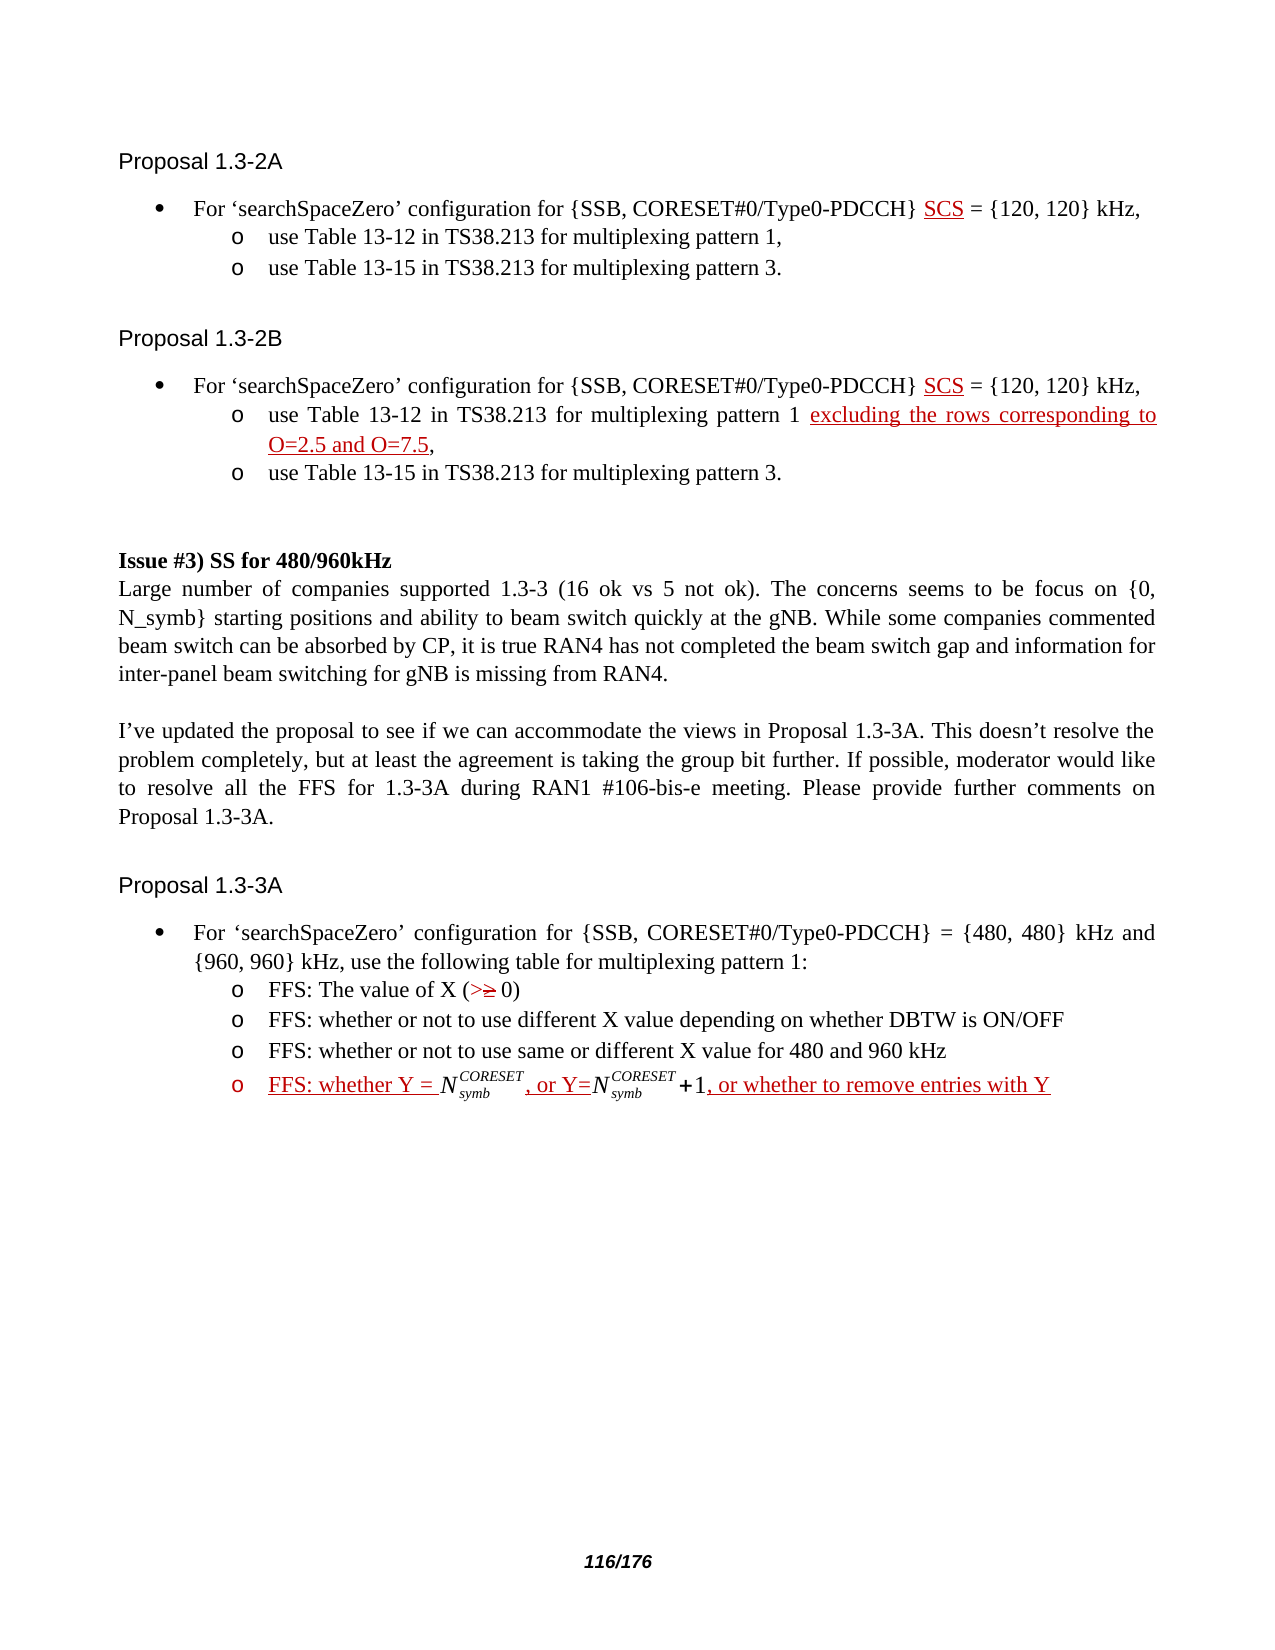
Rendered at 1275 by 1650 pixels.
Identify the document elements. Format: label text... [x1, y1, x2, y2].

list FFS: whether Y = , or Y=, or whether to remove entries with Y [231, 1067, 1157, 1102]
list use Table 13-15 in TS38.213 for multiplexing pattern 3. [231, 459, 1157, 488]
list For ‘searchSpaceZero’ configuration for {SSB, CORESET#0/Type0-PDCCH} = {480, 480} kHz and {960, 960} kHz, use the following table for multiplexing pattern 1: [156, 919, 1157, 974]
list FFS: whether or not to use same or different X value for 480 and 960 kHz [231, 1037, 1157, 1065]
list FFS: whether or not to use different X value depending on whether DBTW is ON/OFF [231, 1007, 1157, 1035]
text Issue #3) SS for 480/960kHz [118, 547, 1157, 573]
subtitle Proposal 1.3-2B [118, 325, 1157, 351]
subtitle Proposal 1.3-3A [118, 872, 1157, 898]
text Large number of companies supported 1.3-3 (16 ok vs 5 not ok). The concerns seems to be focus on {0, N_symb} starting positions and ability to beam switch quickly at the gNB. While some companies commented beam switch can be absorbed by CP, it is true RAN4 has not completed the beam switch gap and information for inter-panel beam switching for gNB is missing from RAN4. [118, 575, 1157, 687]
list FFS: The value of X (>≥ 0) [231, 976, 1157, 1004]
list For ‘searchSpaceZero’ configuration for {SSB, CORESET#0/Type0-PDCCH} SCS = {120, 120} kHz, [156, 195, 1157, 221]
subtitle Proposal 1.3-2A [118, 148, 1157, 174]
list use Table 13-12 in TS38.213 for multiplexing pattern 1 excluding the rows corresponding to O=2.5 and O=7.5, [231, 401, 1157, 457]
list For ‘searchSpaceZero’ configuration for {SSB, CORESET#0/Type0-PDCCH} SCS = {120, 120} kHz, [156, 372, 1157, 399]
text I’ve updated the proposal to see if we can accommodate the views in Proposal 1.3-3A. This doesn’t resolve the problem completely, but at least the agreement is taking the group bit further. If possible, moderator would like to resolve all the FFS for 1.3-3A during RAN1 #106-bis-e meeting. Please provide further comments on Proposal 1.3-3A. [118, 717, 1157, 829]
list use Table 13-12 in TS38.213 for multiplexing pattern 1, [231, 223, 1157, 252]
list use Table 13-15 in TS38.213 for multiplexing pattern 3. [231, 254, 1157, 282]
